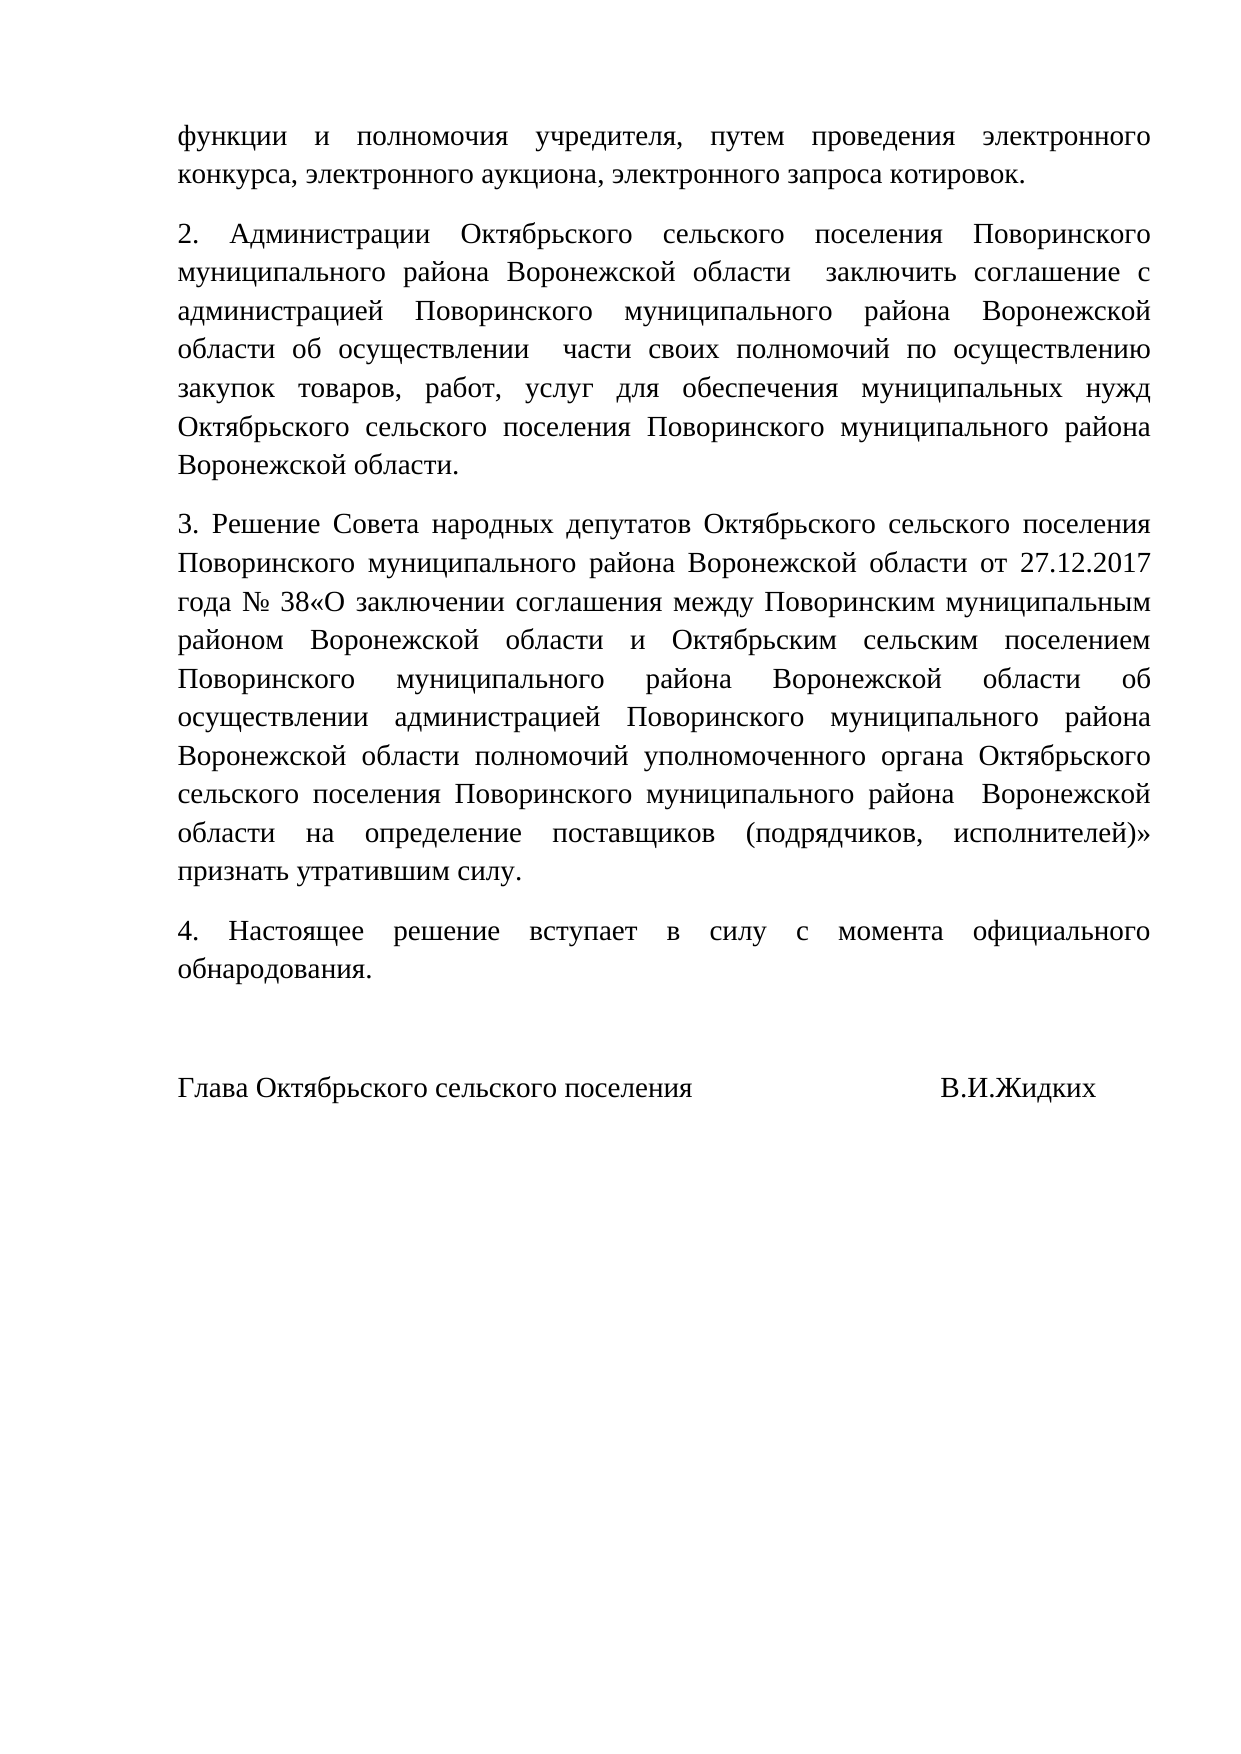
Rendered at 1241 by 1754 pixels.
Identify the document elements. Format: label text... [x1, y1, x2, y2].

text 2. Администрации Октябрьского сельского поселения Поворинского муниципального района Воронежской области заключить соглашение с администрацией Поворинского муниципального района Воронежской области об осуществлении части своих полномочий по осуществлению закупок товаров, работ, услуг для обеспечения муниципальных нужд Октябрьского сельского поселения Поворинского муниципального района Воронежской области. [177, 216, 1152, 481]
text Глава Октябрьского сельского поселения В.И.Жидких [177, 1070, 1152, 1104]
text 4. Настоящее решение вступает в силу с момента официального обнародования. [177, 913, 1152, 985]
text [177, 118, 1152, 190]
text 3. Решение Совета народных депутатов Октябрьского сельского поселения Поворинского муниципального района Воронежской области от 27.12.2017 года № 38«О заключении соглашения между Поворинским муниципальным районом Воронежской области и Октябрьским сельским поселением Поворинского муниципального района Воронежской области об осуществлении администрацией Поворинского муниципального района Воронежской области полномочий уполномоченного органа Октябрьского сельского поселения Поворинского муниципального района Воронежской области на определение поставщиков (подрядчиков, исполнителей)» признать утратившим силу. [177, 507, 1152, 887]
